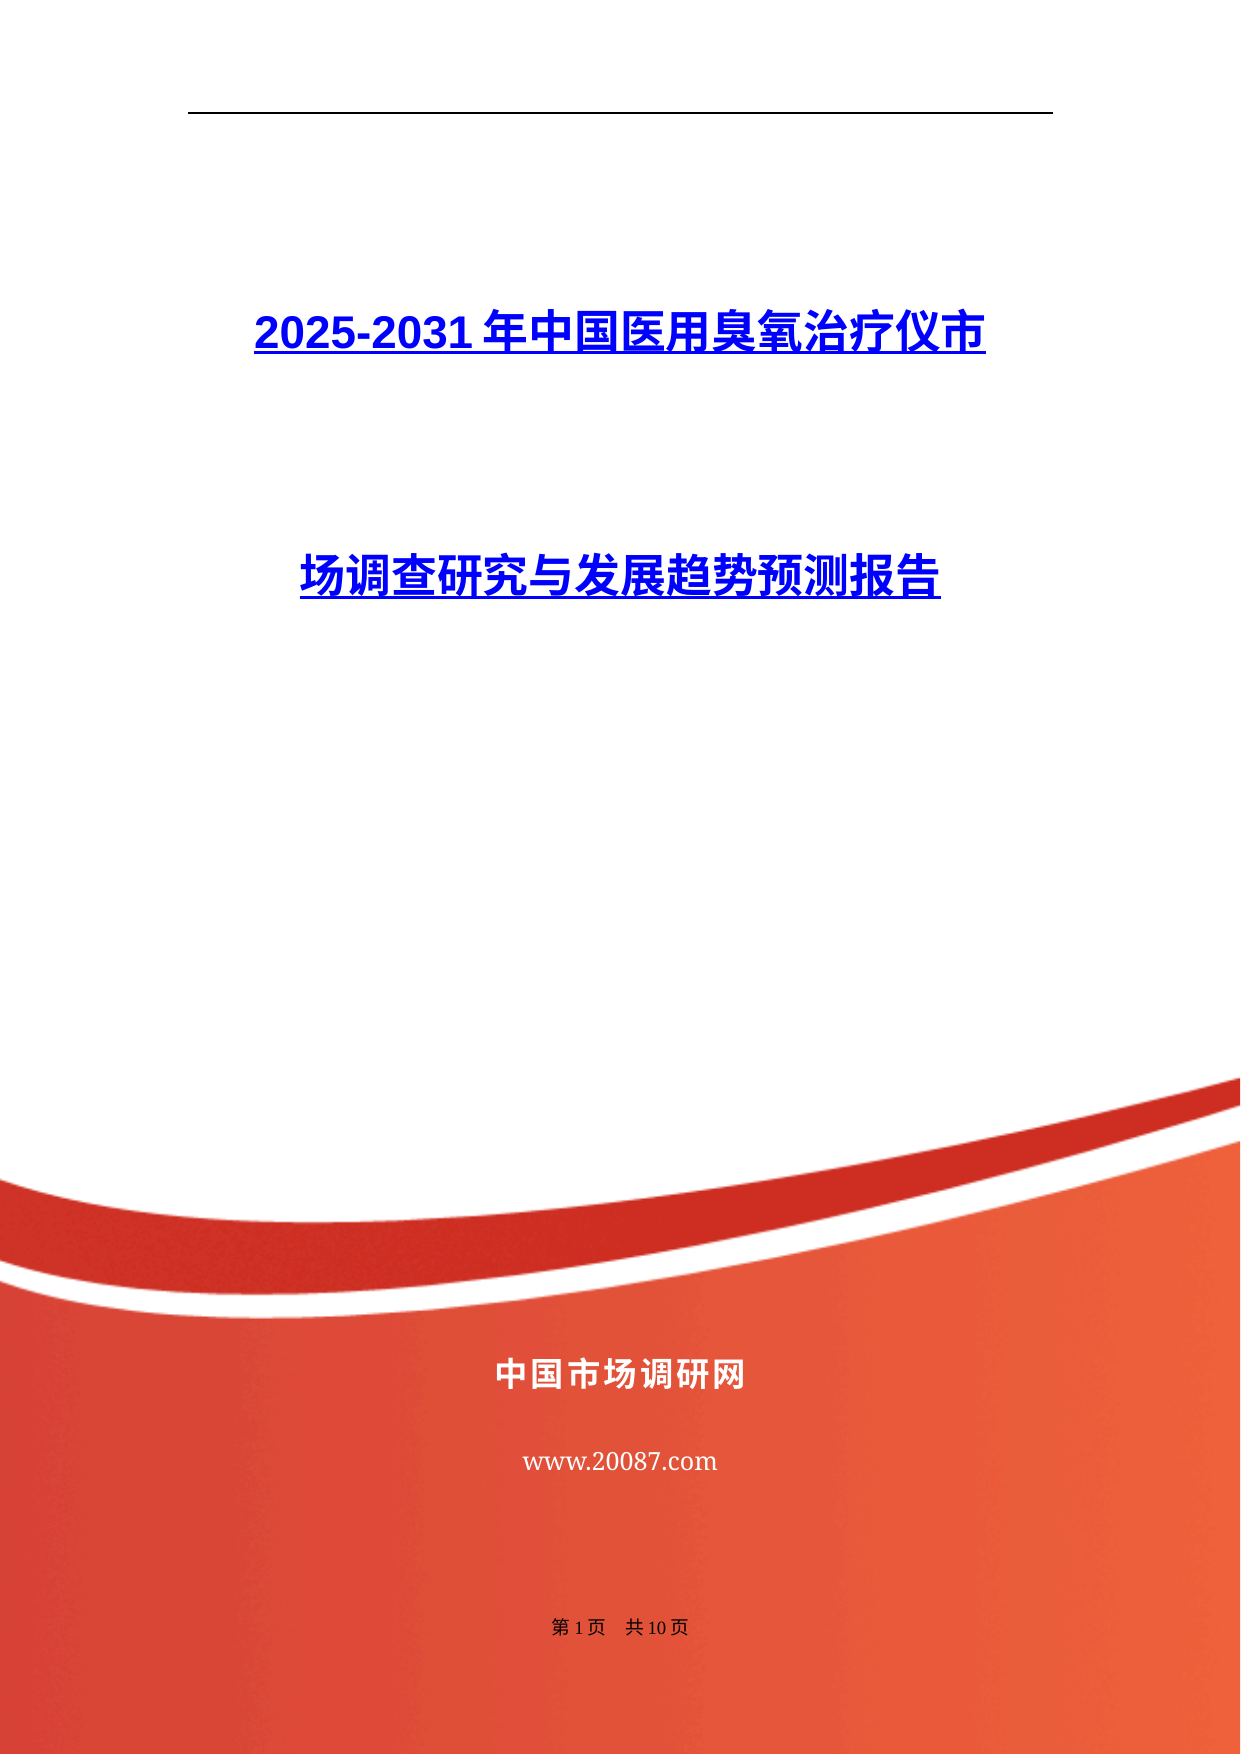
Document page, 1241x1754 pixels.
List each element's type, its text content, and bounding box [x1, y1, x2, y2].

table_header 2025-2031年中国医用臭氧治疗仪市场调查研究与发展趋势预测报告 [188, 207, 1053, 773]
picture [0, 1006, 1241, 1754]
subtitle 中国市场调研网 [187, 1339, 1053, 1404]
text www.20087.com [187, 1428, 1053, 1493]
